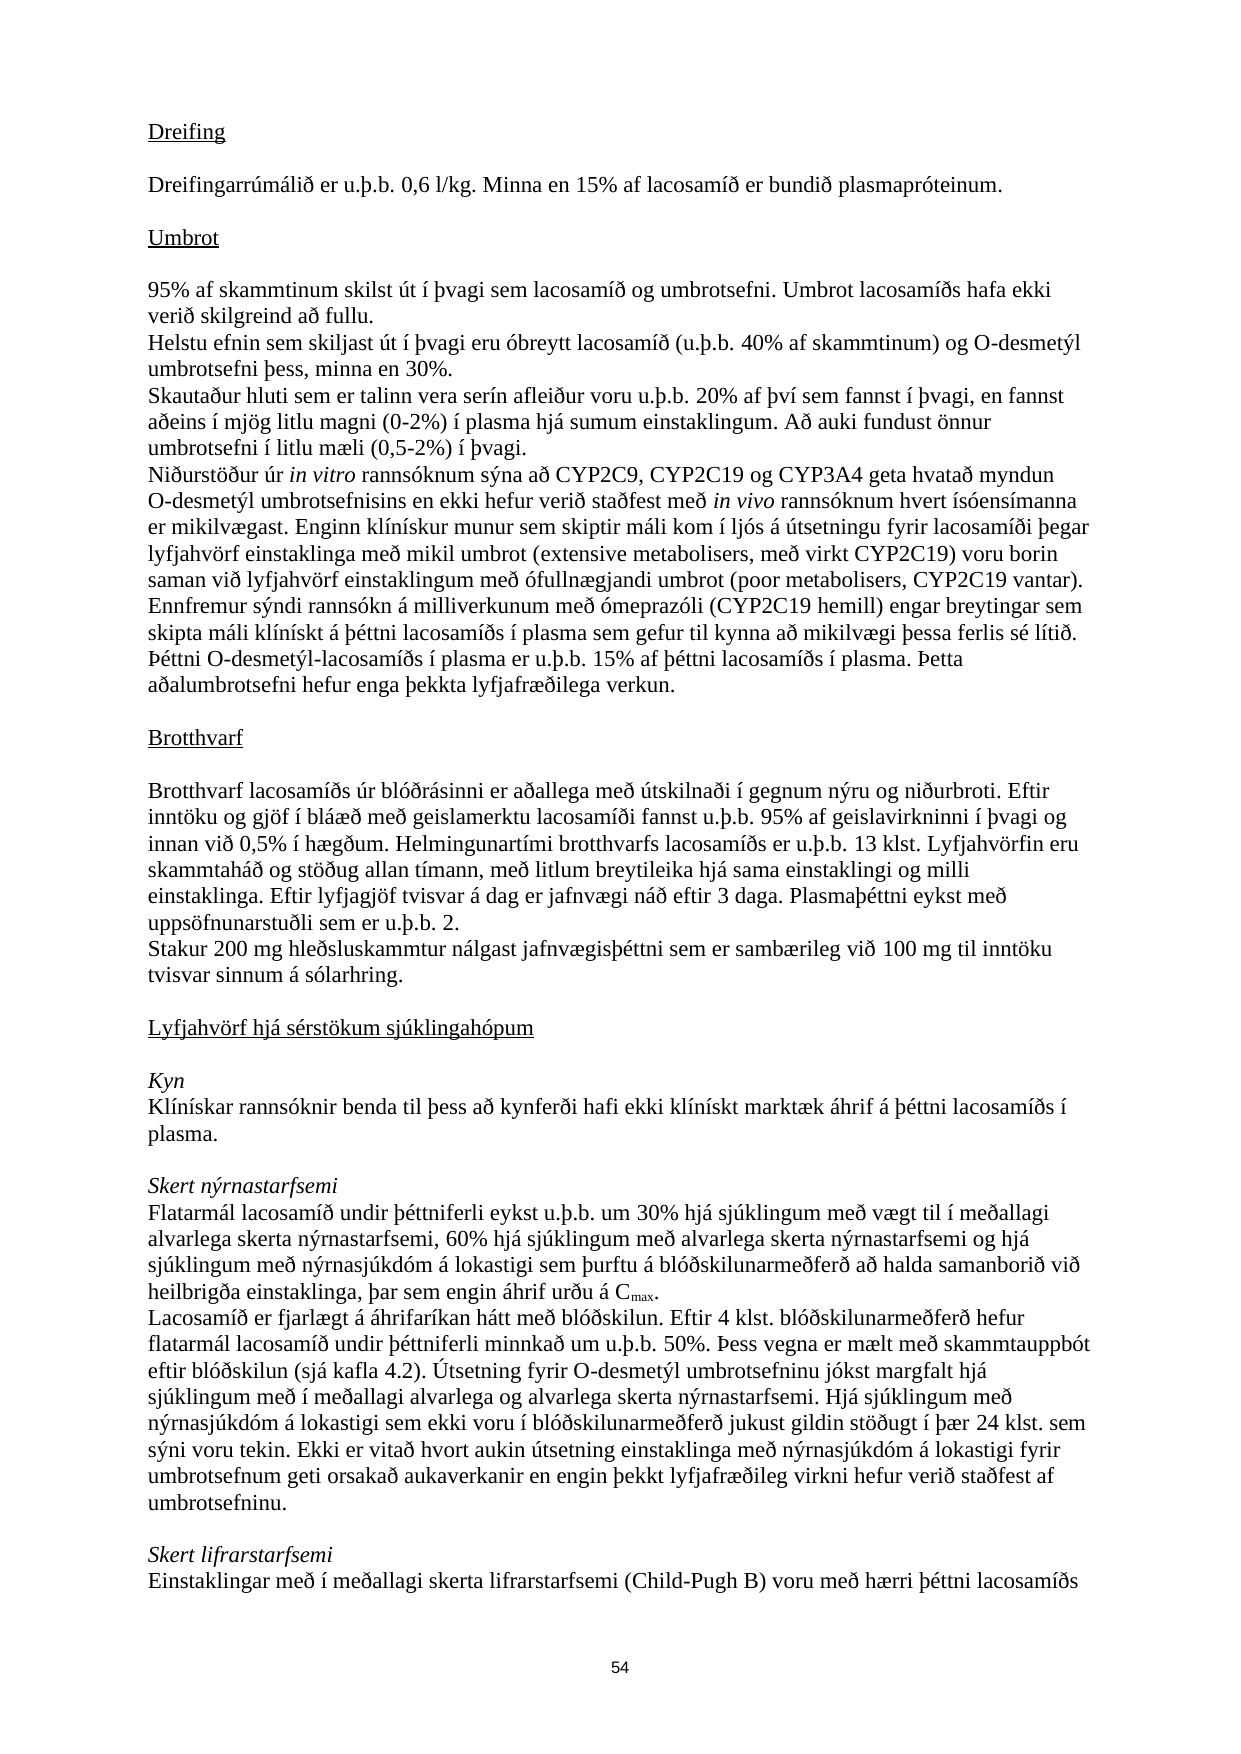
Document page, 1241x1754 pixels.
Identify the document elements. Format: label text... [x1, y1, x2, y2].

text Lyfjahvörf hjá sérstökum sjúklingahópum [148, 1014, 1093, 1041]
text Klínískar rannsóknir benda til þess að kynferði hafi ekki klínískt marktæk áhrif á þéttni lacosamíðs í plasma. [148, 1093, 1093, 1146]
text Skert nýrnastarfsemi [148, 1172, 1093, 1199]
text Kyn [148, 1067, 1093, 1093]
text Lacosamíð er fjarlægt á áhrifaríkan hátt með blóðskilun. Eftir 4 klst. blóðskilunarmeðferð hefur flatarmál lacosamíð undir þéttniferli minnkað um u.þ.b. 50%. Þess vegna er mælt með skammtauppbót eftir blóðskilun (sjá kafla 4.2). Útsetning fyrir O-desmetýl umbrotsefninu jókst margfalt hjá sjúklingum með í meðallagi alvarlega og alvarlega skerta nýrnastarfsemi. Hjá sjúklingum með nýrnasjúkdóm á lokastigi sem ekki voru í blóðskilunarmeðferð jukust gildin stöðugt í þær 24 klst. sem sýni voru tekin. Ekki er vitað hvort aukin útsetning einstaklinga með nýrnasjúkdóm á lokastigi fyrir umbrotsefnum geti orsakað aukaverkanir en engin þekkt lyfjafræðileg virkni hefur verið staðfest af umbrotsefninu. [148, 1304, 1093, 1515]
text Skautaður hluti sem er talinn vera serín afleiður voru u.þ.b. 20% af því sem fannst í þvagi, en fannst aðeins í mjög litlu magni (0-2%) í plasma hjá sumum einstaklingum. Að auki fundust önnur umbrotsefni í litlu mæli (0,5-2%) í þvagi. [148, 382, 1093, 461]
text Umbrot [148, 223, 1093, 250]
text Flatarmál lacosamíð undir þéttniferli eykst u.þ.b. um 30% hjá sjúklingum með vægt til í meðallagi alvarlega skerta nýrnastarfsemi, 60% hjá sjúklingum með alvarlega skerta nýrnastarfsemi og hjá sjúklingum með nýrnasjúkdóm á lokastigi sem þurftu á blóðskilunarmeðferð að halda samanborið við heilbrigða einstaklinga, þar sem engin áhrif urðu á Cmax. [148, 1199, 1093, 1304]
text Dreifingarrúmálið er u.þ.b. 0,6 l/kg. Minna en 15% af lacosamíð er bundið plasmapróteinum. [148, 171, 1093, 197]
text Skert lifrarstarfsemi [148, 1541, 1093, 1568]
text Einstaklingar með í meðallagi skerta lifrarstarfsemi (Child-Pugh B) voru með hærri þéttni lacosamíðs [148, 1568, 1093, 1594]
text Niðurstöður úr in vitro rannsóknum sýna að CYP2C9, CYP2C19 og CYP3A4 geta hvatað myndun O-desmetýl umbrotsefnisins en ekki hefur verið staðfest með in vivo rannsóknum hvert ísóensímanna er mikilvægast. Enginn klínískur munur sem skiptir máli kom í ljós á útsetningu fyrir lacosamíði þegar lyfjahvörf einstaklinga með mikil umbrot (extensive metabolisers, með virkt CYP2C19) voru borin saman við lyfjahvörf einstaklingum með ófullnægjandi umbrot (poor metabolisers, CYP2C19 vantar). Ennfremur sýndi rannsókn á milliverkunum með ómeprazóli (CYP2C19 hemill) engar breytingar sem skipta máli klínískt á þéttni lacosamíðs í plasma sem gefur til kynna að mikilvægi þessa ferlis sé lítið. Þéttni O-desmetýl-lacosamíðs í plasma er u.þ.b. 15% af þéttni lacosamíðs í plasma. Þetta aðalumbrotsefni hefur enga þekkta lyfjafræðilega verkun. [148, 461, 1093, 698]
text Brotthvarf [148, 724, 1093, 751]
text Brotthvarf lacosamíðs úr blóðrásinni er aðallega með útskilnaði í gegnum nýru og niðurbroti. Eftir inntöku og gjöf í bláæð með geislamerktu lacosamíði fannst u.þ.b. 95% af geislavirkninni í þvagi og innan við 0,5% í hægðum. Helmingunartími brotthvarfs lacosamíðs er u.þ.b. 13 klst. Lyfjahvörfin eru skammtaháð og stöðug allan tímann, með litlum breytileika hjá sama einstaklingi og milli einstaklinga. Eftir lyfjagjöf tvisvar á dag er jafnvægi náð eftir 3 daga. Plasmaþéttni eykst með uppsöfnunarstuðli sem er u.þ.b. 2. [148, 777, 1093, 935]
text Stakur 200 mg hleðsluskammtur nálgast jafnvægisþéttni sem er sambærileg við 100 mg til inntöku tvisvar sinnum á sólarhring. [148, 935, 1093, 988]
text 95% af skammtinum skilst út í þvagi sem lacosamíð og umbrotsefni. Umbrot lacosamíðs hafa ekki verið skilgreind að fullu. [148, 276, 1093, 329]
text Dreifing [148, 118, 1093, 144]
text Helstu efnin sem skiljast út í þvagi eru óbreytt lacosamíð (u.þ.b. 40% af skammtinum) og O-desmetýl umbrotsefni þess, minna en 30%. [148, 329, 1093, 382]
